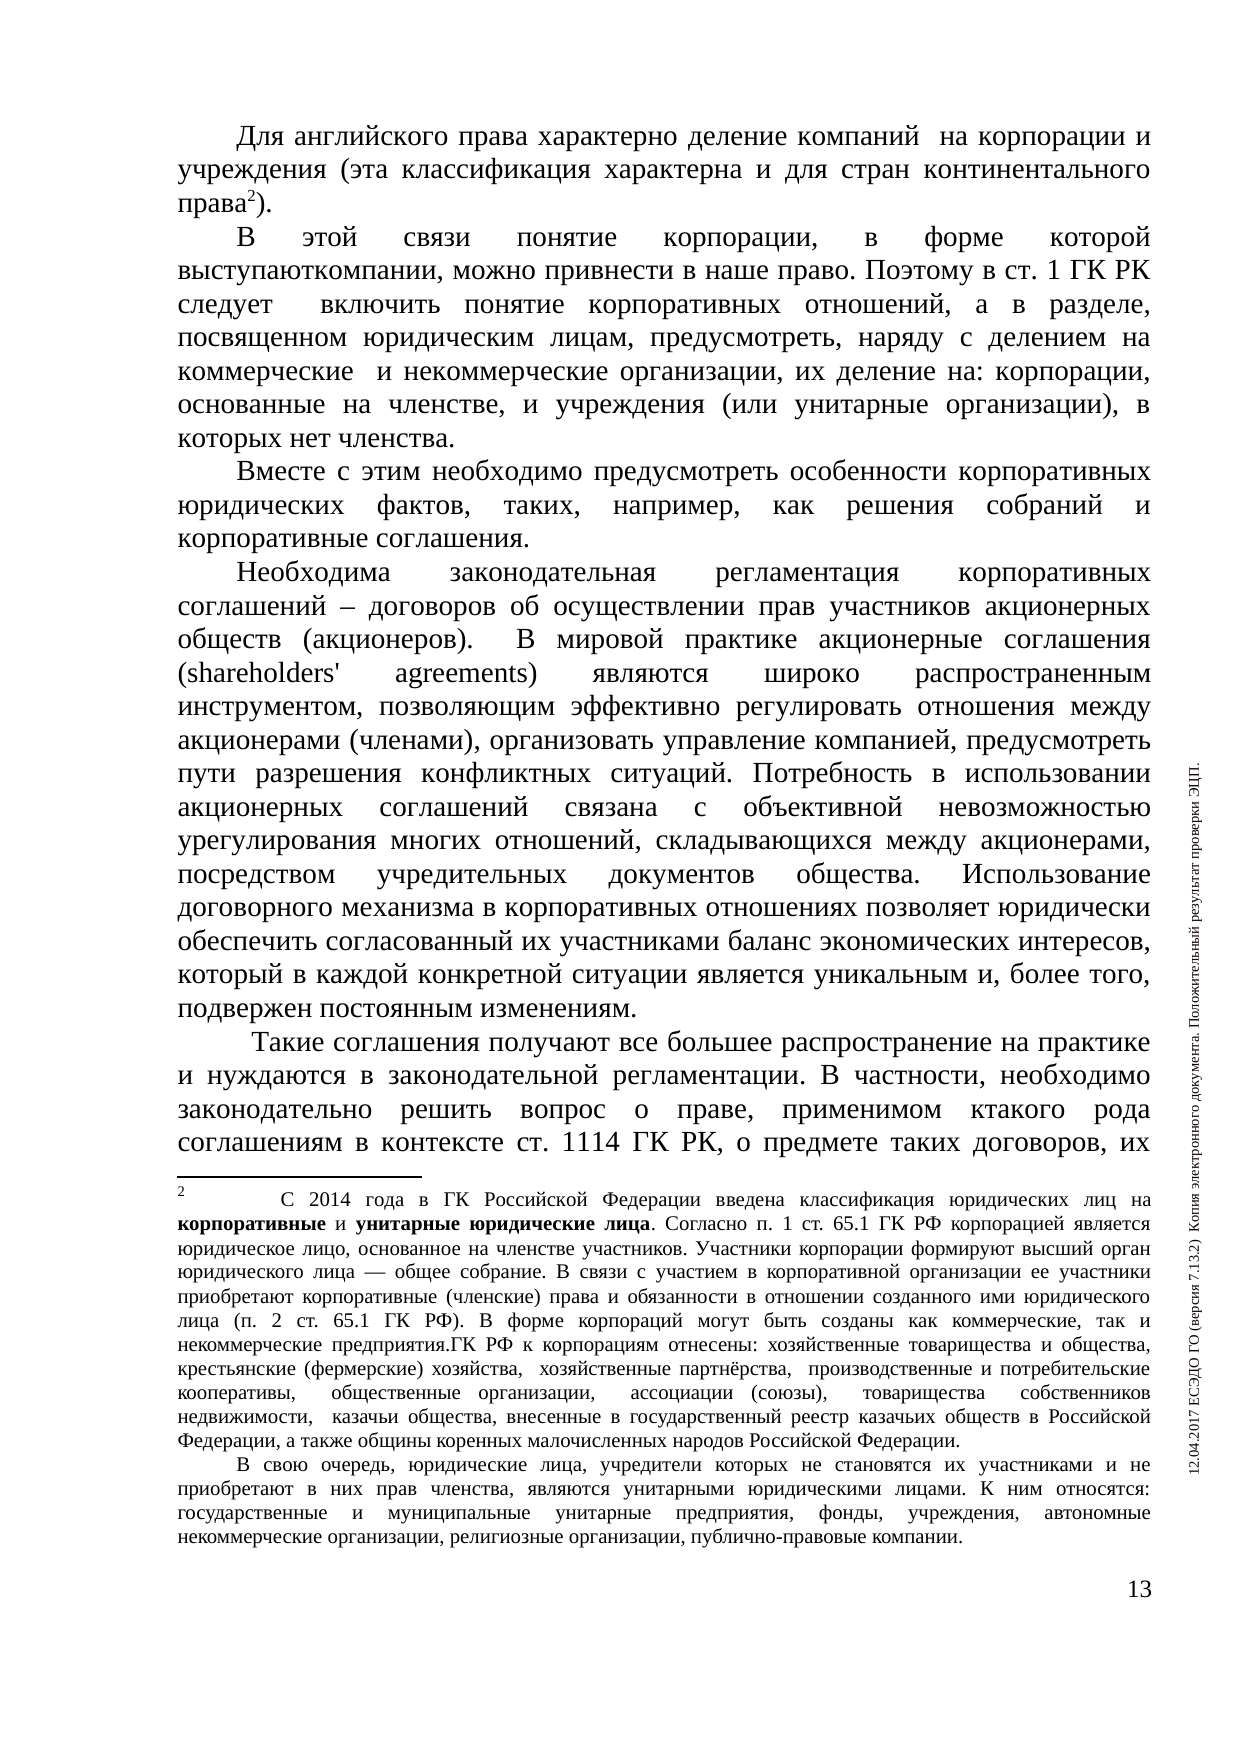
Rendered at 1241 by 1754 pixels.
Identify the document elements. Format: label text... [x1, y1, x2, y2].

text Вместе с этим необходимо предусмотреть особенности корпоративных юридических фактов, таких, например, как решения собраний и корпоративные соглашения. [177, 453, 1152, 554]
text Такие соглашения получают все большее распространение на практике и нуждаются в законодательной регламентации. В частности, необходимо законодательно решить вопрос о праве, применимом ктакого рода соглашениям в контексте ст. 1114 ГК РК, о предмете таких договоров, их форме, последствиях несоблюдения их условий и о соотношении их условий с положениями учредительных и внутрикорпоративных документов АО. [177, 1024, 1152, 1158]
text В этой связи понятие корпорации, в форме которой выступаюткомпании, можно привнести в наше право. Поэтому в ст. 1 ГК РК следует включить понятие корпоративных отношений, а в разделе, посвященном юридическим лицам, предусмотреть, наряду с делением на коммерческие и некоммерческие организации, их деление на: корпорации, основанные на членстве, и учреждения (или унитарные организации), в которых нет членства. [177, 219, 1152, 453]
text Необходима законодательная регламентация корпоративных соглашений – договоров об осуществлении прав участников акционерных обществ (акционеров). В мировой практике акционерные соглашения (shareholders' agreements) являются широко распространенным инструментом, позволяющим эффективно регулировать отношения между акционерами (членами), организовать управление компанией, предусмотреть пути разрешения конфликтных ситуаций. Потребность в использовании акционерных соглашений связана с объективной невозможностью урегулирования многих отношений, складывающихся между акционерами, посредством учредительных документов общества. Использование договорного механизма в корпоративных отношениях позволяет юридически обеспечить согласованный их участниками баланс экономических интересов, который в каждой конкретной ситуации является уникальным и, более того, подвержен постоянным изменениям. [177, 554, 1152, 1024]
text Для английского права характерно деление компаний на корпорации и учреждения (эта классификация характерна и для стран континентального права). [177, 118, 1152, 219]
